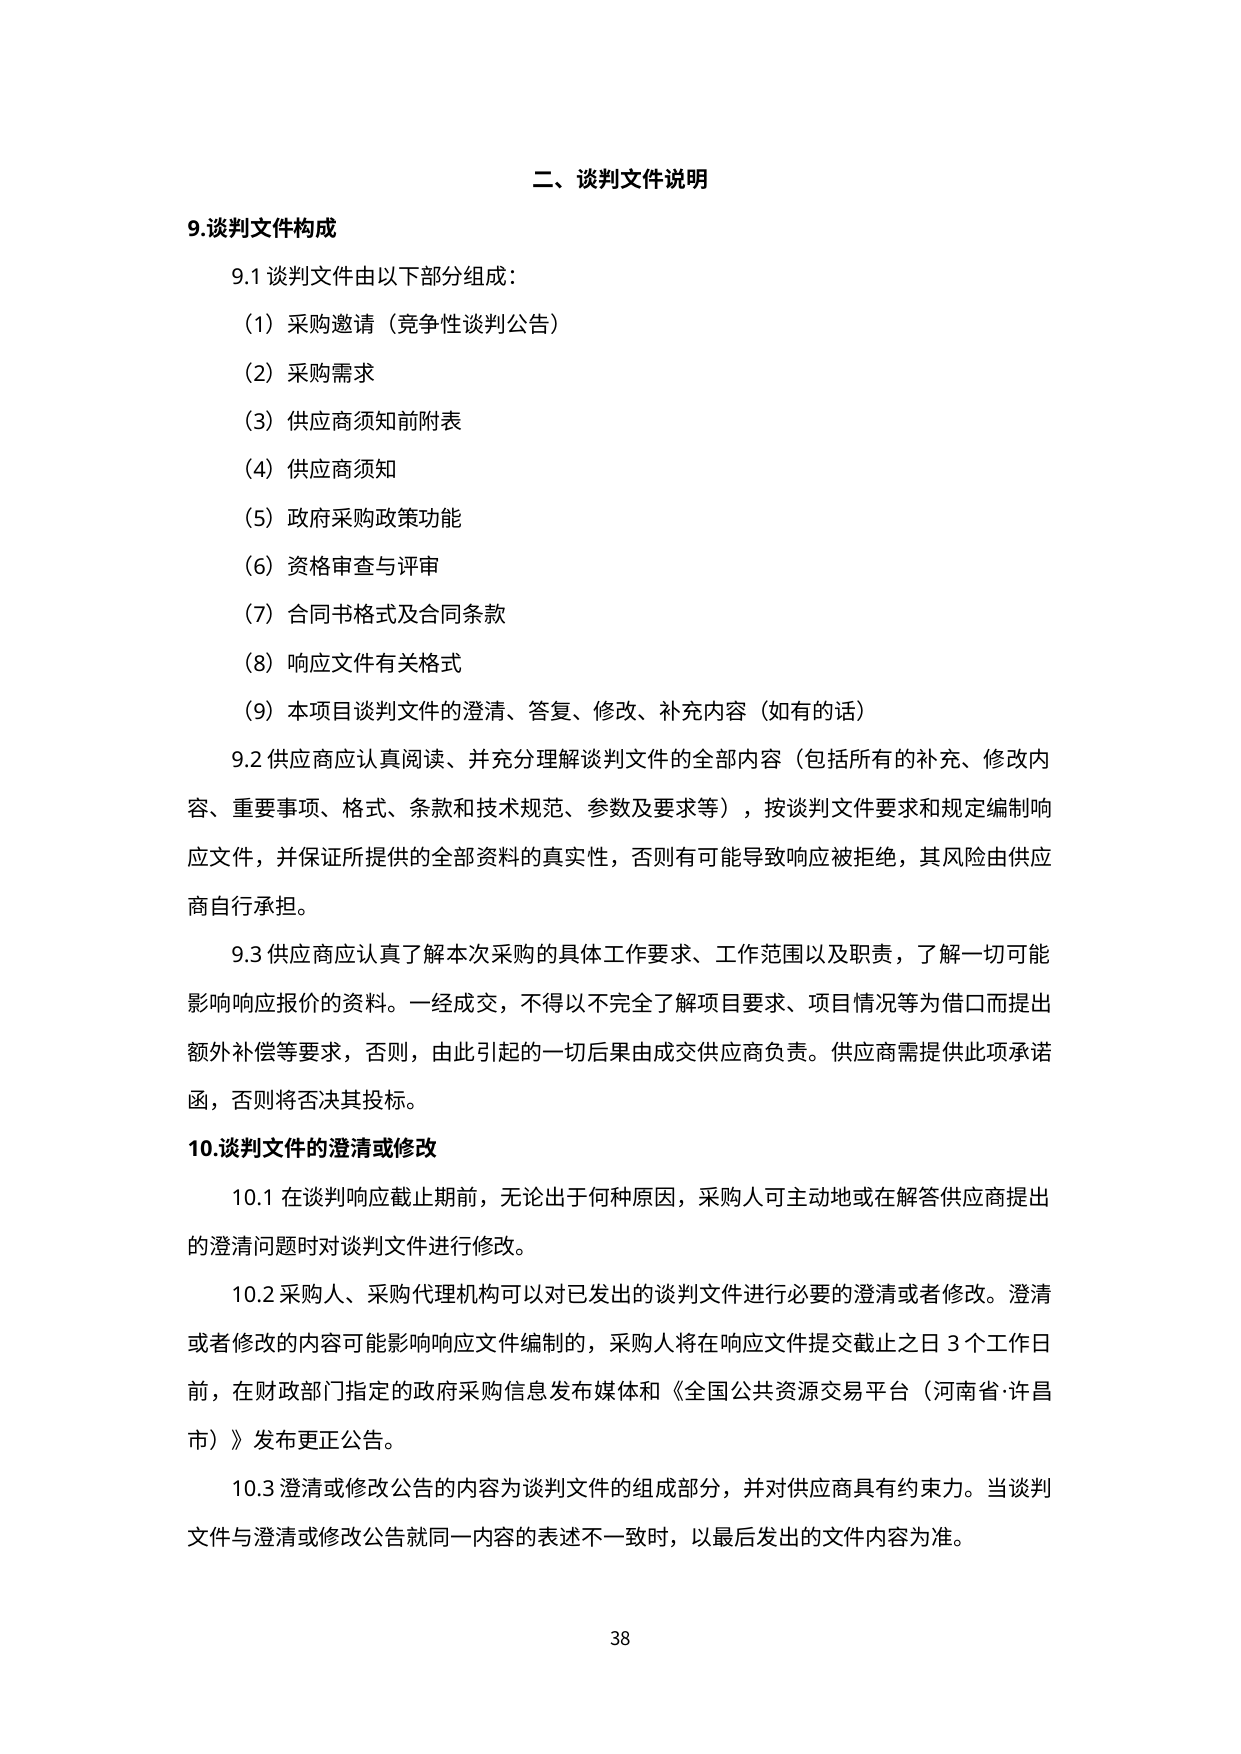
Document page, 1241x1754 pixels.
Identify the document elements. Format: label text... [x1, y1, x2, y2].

list （7）合同书格式及合同条款 [187, 597, 1053, 629]
list （5）政府采购政策功能 [187, 500, 1053, 533]
list 9.2供应商应认真阅读、并充分理解谈判文件的全部内容（包括所有的补充、修改内容、重要事项、格式、条款和技术规范、参数及要求等），按谈判文件要求和规定编制响应文件，并保证所提供的全部资料的真实性，否则有可能导致响应被拒绝，其风险由供应商自行承担。 [187, 742, 1053, 921]
list （1）采购邀请（竞争性谈判公告） [187, 307, 1053, 339]
list （9）本项目谈判文件的澄清、答复、修改、补充内容（如有的话） [187, 694, 1053, 726]
list （6）资格审查与评审 [187, 549, 1053, 581]
list （2）采购需求 [187, 355, 1053, 388]
text 二、谈判文件说明 [187, 162, 1053, 194]
list 9.1谈判文件由以下部分组成： [187, 259, 1053, 291]
list 9.3供应商应认真了解本次采购的具体工作要求、工作范围以及职责，了解一切可能影响响应报价的资料。一经成交，不得以不完全了解项目要求、项目情况等为借口而提出额外补偿等要求，否则，由此引起的一切后果由成交供应商负责。供应商需提供此项承诺函，否则将否决其投标。 [187, 937, 1053, 1115]
list 9.谈判文件构成 [187, 210, 1053, 243]
list 10.3澄清或修改公告的内容为谈判文件的组成部分，并对供应商具有约束力。当谈判文件与澄清或修改公告就同一内容的表述不一致时，以最后发出的文件内容为准。 [187, 1471, 1053, 1552]
list 10.1 在谈判响应截止期前，无论出于何种原因，采购人可主动地或在解答供应商提出的澄清问题时对谈判文件进行修改。 [187, 1179, 1053, 1261]
list 10.谈判文件的澄清或修改 [187, 1131, 1053, 1164]
list 10.2采购人、采购代理机构可以对已发出的谈判文件进行必要的澄清或者修改。澄清或者修改的内容可能影响响应文件编制的，采购人将在响应文件提交截止之日3个工作日前，在财政部门指定的政府采购信息发布媒体和《全国公共资源交易平台（河南省·许昌市）》发布更正公告。 [187, 1277, 1053, 1455]
list （4）供应商须知 [187, 452, 1053, 484]
list （8）响应文件有关格式 [187, 645, 1053, 678]
list （3）供应商须知前附表 [187, 404, 1053, 436]
